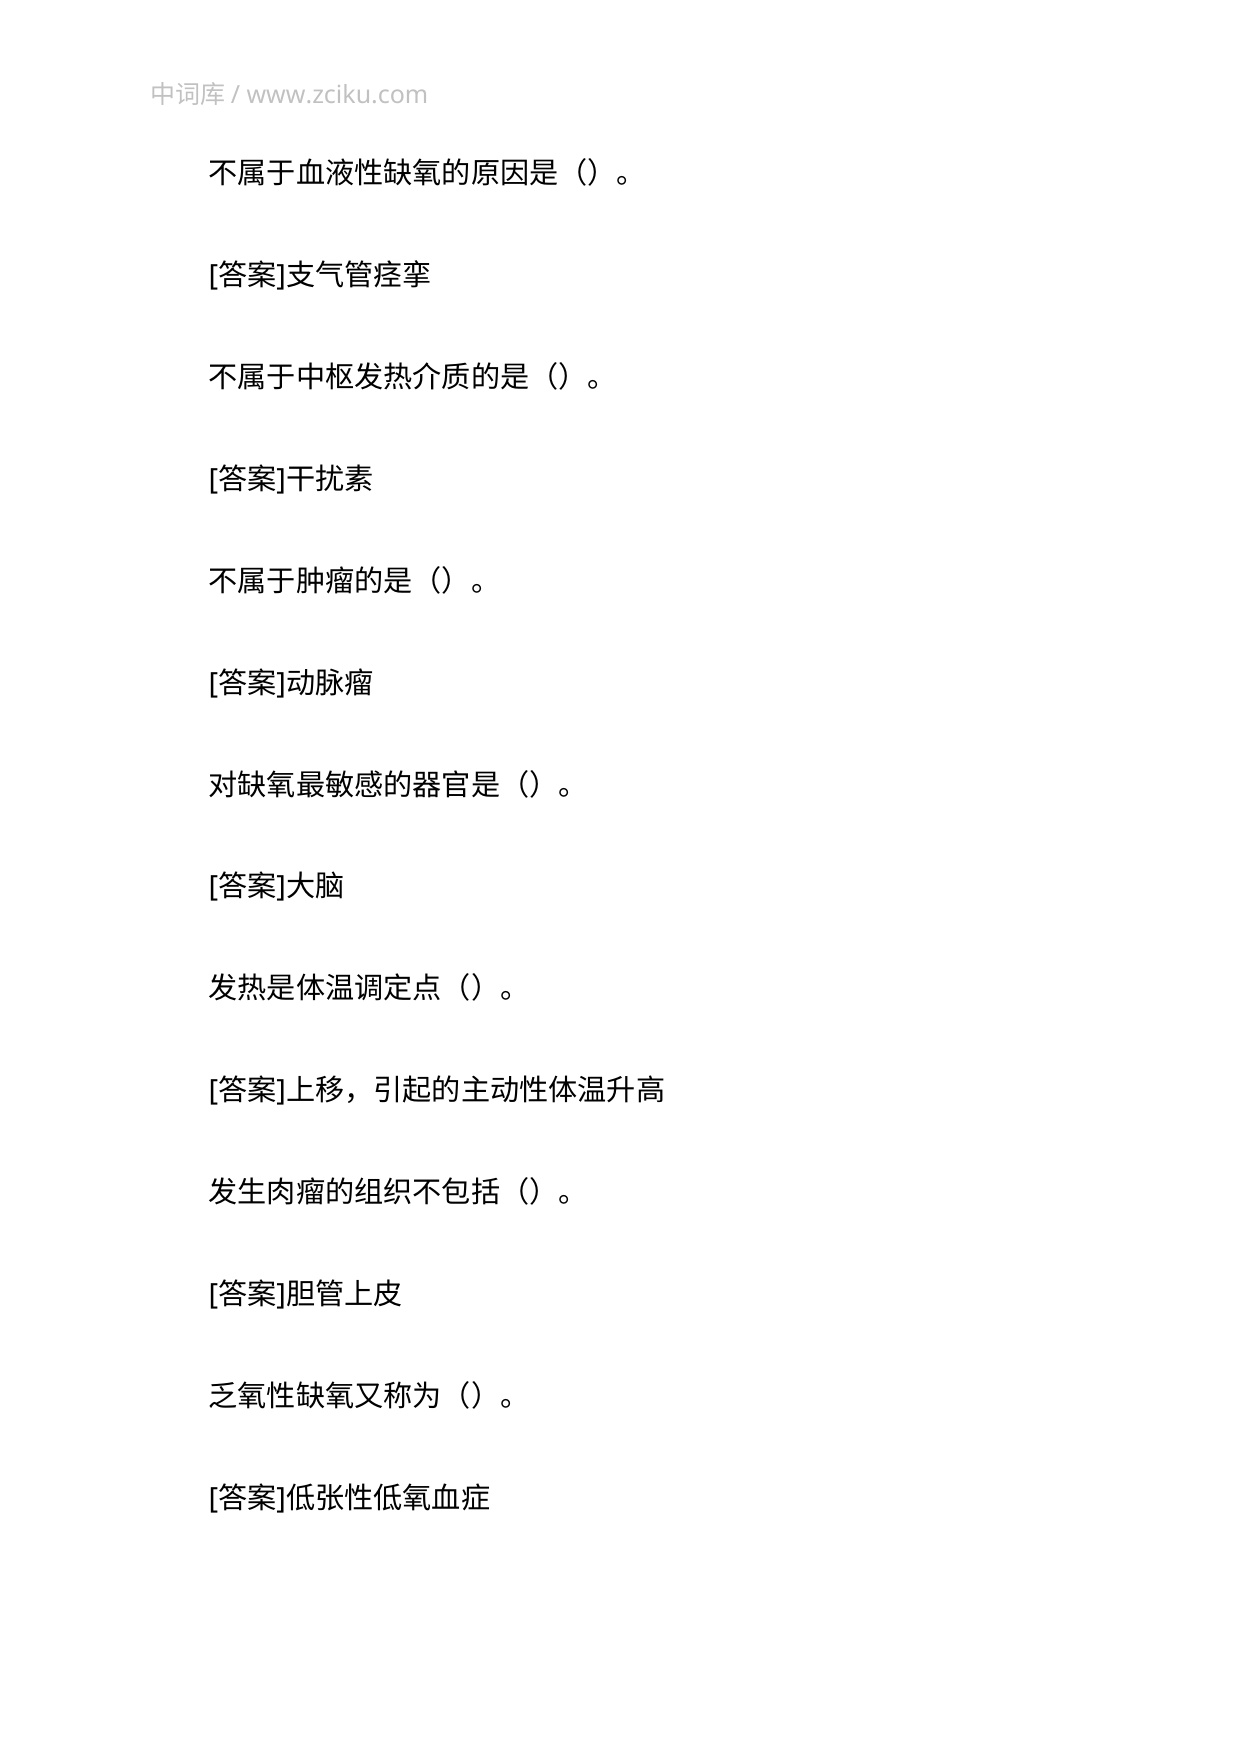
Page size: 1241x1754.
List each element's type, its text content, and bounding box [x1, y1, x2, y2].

text 不属于中枢发热介质的是（）。 [150, 354, 1090, 396]
text [答案]干扰素 [150, 456, 1090, 498]
text 发生肉瘤的组织不包括（）。 [150, 1169, 1090, 1211]
text [答案]低张性低氧血症 [150, 1474, 1090, 1517]
text [答案]胆管上皮 [150, 1271, 1090, 1313]
text [答案]大脑 [150, 863, 1090, 905]
text 发热是体温调定点（）。 [150, 965, 1090, 1007]
text 不属于血液性缺氧的原因是（）。 [150, 150, 1090, 192]
text 乏氧性缺氧又称为（）。 [150, 1372, 1090, 1415]
text 对缺氧最敏感的器官是（）。 [150, 761, 1090, 803]
text 不属于肿瘤的是（）。 [150, 557, 1090, 600]
text [答案]支气管痉挛 [150, 252, 1090, 294]
text [答案]动脉瘤 [150, 659, 1090, 702]
text [答案]上移，引起的主动性体温升高 [150, 1067, 1090, 1109]
